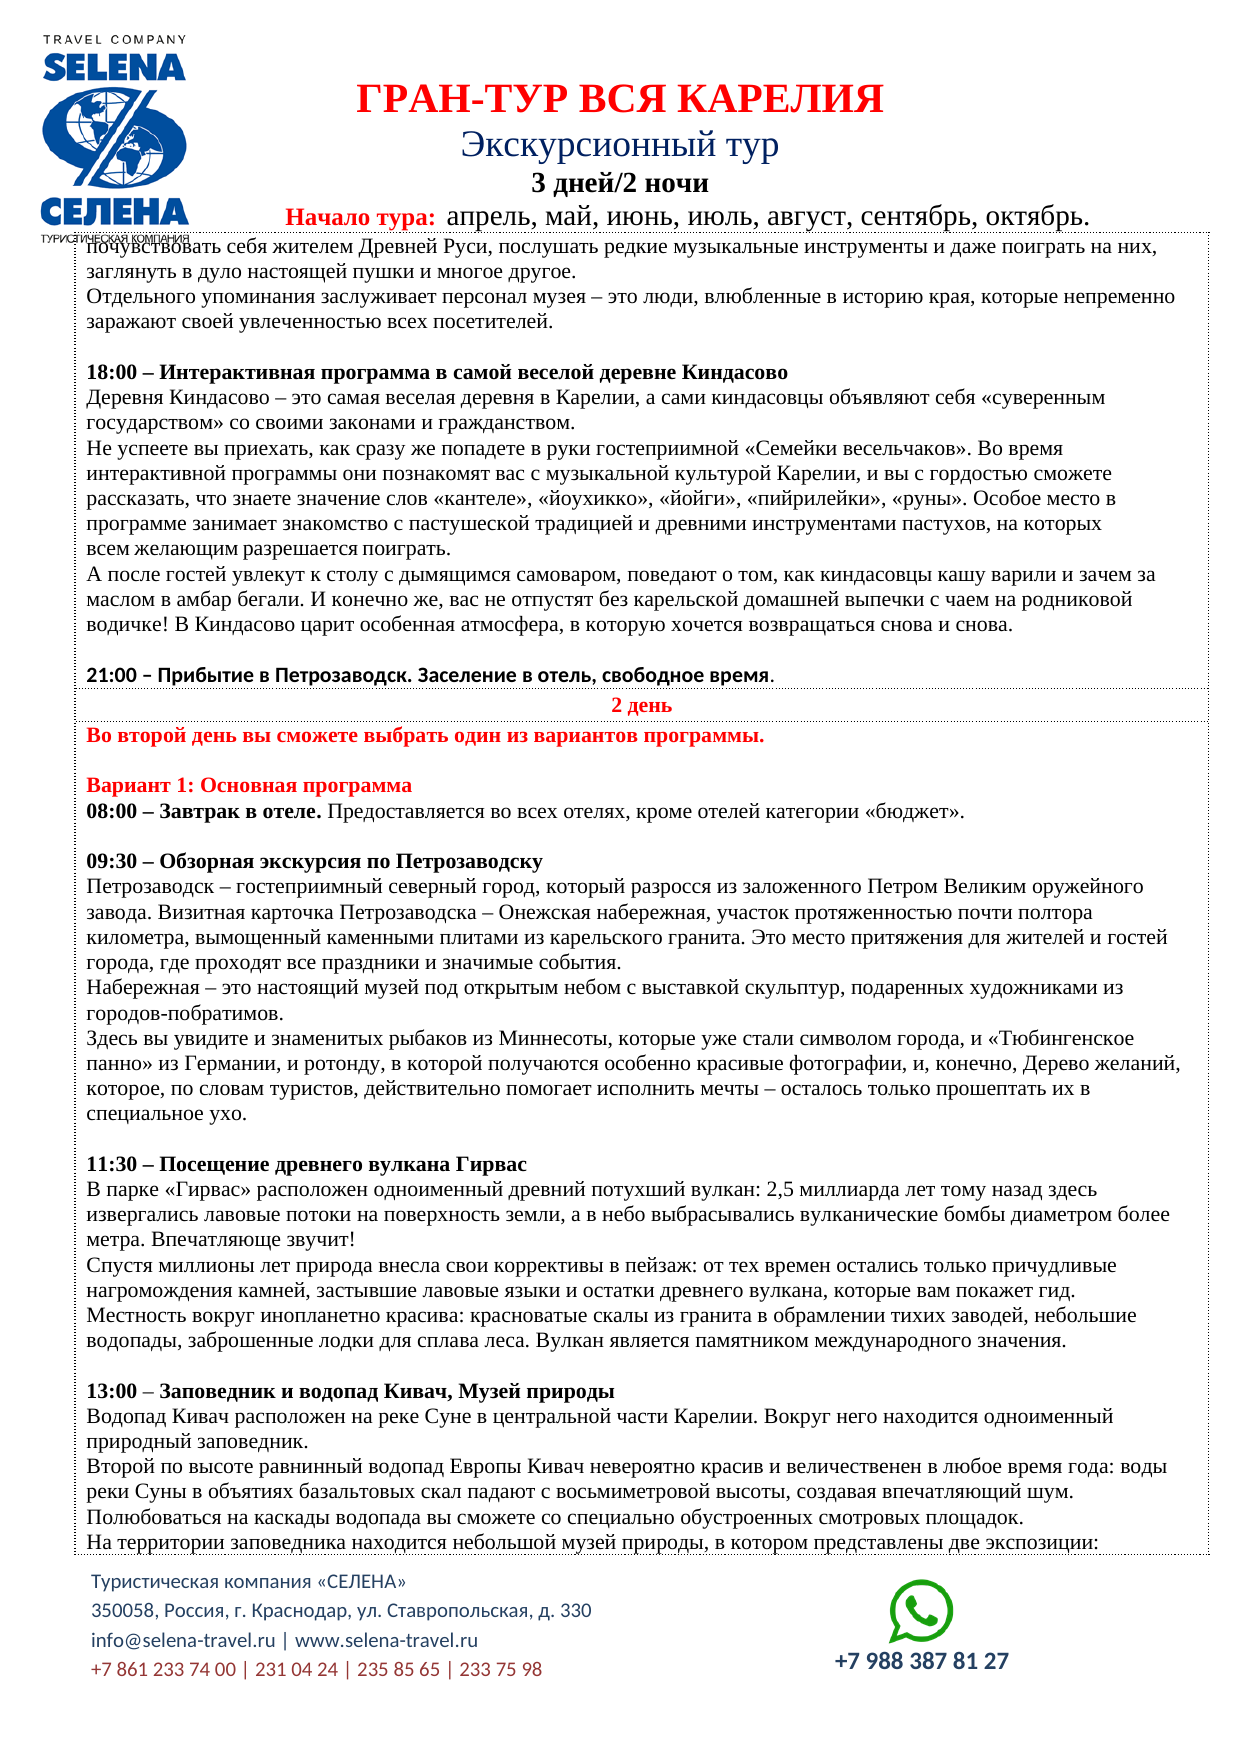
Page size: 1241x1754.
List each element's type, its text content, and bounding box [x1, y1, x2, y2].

picture [33, 27, 200, 252]
picture [887, 1578, 954, 1644]
table_cell 2 день [75, 688, 1208, 721]
